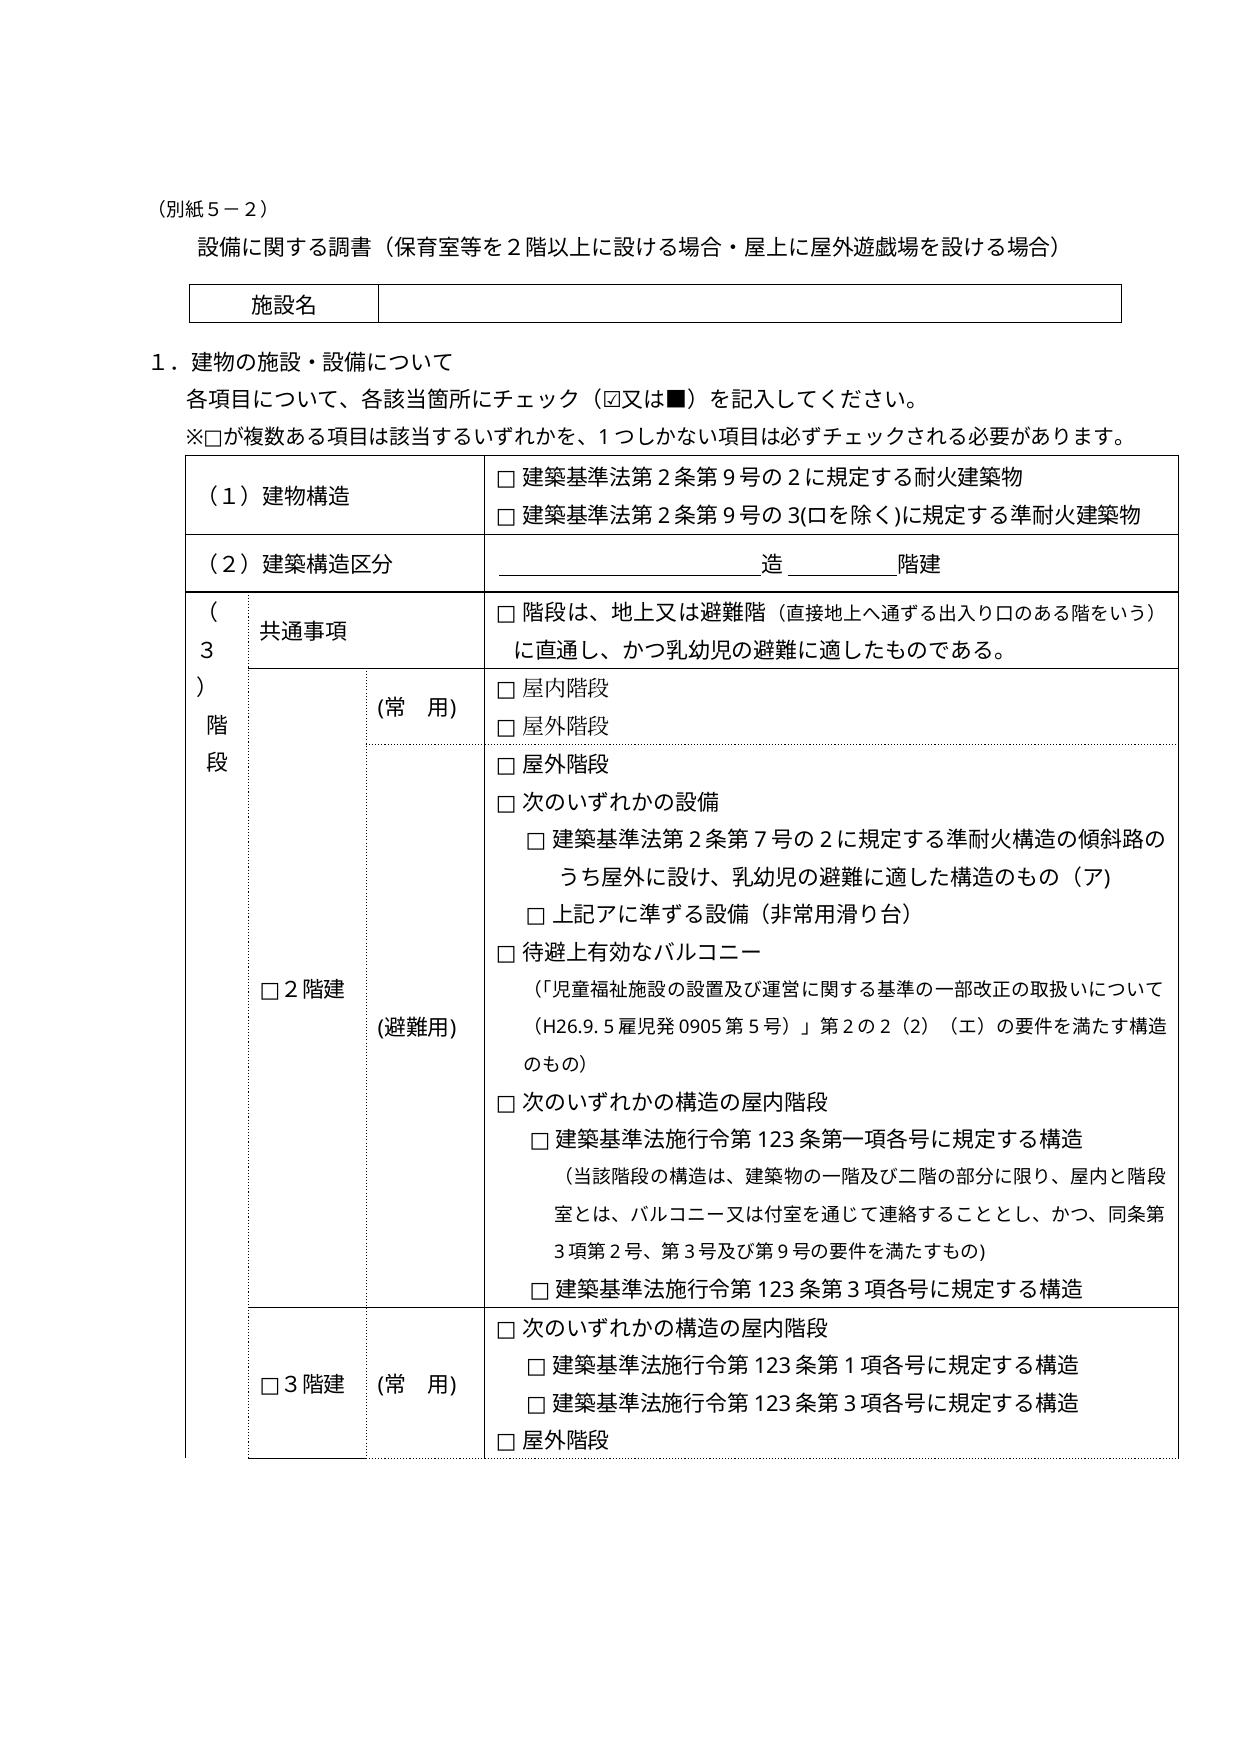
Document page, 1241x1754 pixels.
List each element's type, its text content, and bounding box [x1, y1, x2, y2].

text 設備に関する調書（保育室等を２階以上に設ける場合・屋上に屋外遊戯場を設ける場合） [148, 227, 1122, 265]
table_cell （３） 階 段 [186, 593, 248, 1458]
table_header （１）建物構造 [186, 456, 484, 534]
table_header [379, 285, 1121, 322]
table_cell □ 次のいずれかの構造の屋内階段 □ 建築基準法施行令第123条第1項各号に規定する構造 □ 建築基準法施行令第123条第3項各号に規定する構造 □ 屋外階段 [485, 1308, 1178, 1458]
table_cell (常 用) [366, 1308, 484, 1458]
table_cell 造 階建 [485, 535, 1178, 591]
text （別紙５－２） [148, 190, 1122, 227]
table_cell （２）建築構造区分 [186, 535, 484, 591]
table_header □ 建築基準法第2条第9号の2に規定する耐火建築物 □ 建築基準法第2条第9号の3(ロを除く)に規定する準耐火建築物 [485, 456, 1178, 534]
text ※□が複数ある項目は該当するいずれかを、1つしかない項目は必ずチェックされる必要があります。 [172, 417, 1122, 454]
table_cell (避難用) [366, 744, 484, 1307]
table_cell □ 屋外階段 □ 次のいずれかの設備 □ 建築基準法第2条第7号の2に規定する準耐火構造の傾斜路のうち屋外に設け、乳幼児の避難に適した構造のもの（ア) □ 上記アに準ずる設備（非常用滑り台） □ 待避上有効なバルコニー （｢児童福祉施設の設置及び運営に関する基準の一部改正の取扱いについて（H26.9. 5雇児発0905第5号）」第2の2（2）（エ）の要件を満たす構造のもの） □ 次のいずれかの構造の屋内階段 □ 建築基準法施行令第123条第一項各号に規定する構造 （当該階段の構造は、建築物の一階及び二階の部分に限り、屋内と階段室とは、バルコニー又は付室を通じて連絡することとし、かつ、同条第3項第2号、第3号及び第9号の要件を満たすもの) □ 建築基準法施行令第123条第3項各号に規定する構造 [485, 744, 1178, 1307]
table_cell □ 屋内階段 □ 屋外階段 [485, 669, 1178, 743]
text 各項目について、各該当箇所にチェック（☑又は■）を記入してください。 [172, 379, 1122, 417]
table_cell 共通事項 [248, 593, 484, 667]
table_cell □ 階段は、地上又は避難階（直接地上へ通ずる出入り口のある階をいう）に直通し、かつ乳幼児の避難に適したものである。 [485, 593, 1178, 667]
table_cell □３階建 [248, 1308, 366, 1458]
table_cell □２階建 [248, 669, 366, 1307]
text １．建物の施設・設備について [148, 342, 1122, 379]
table_header 施設名 [190, 285, 378, 322]
table_cell (常 用) [366, 669, 484, 743]
